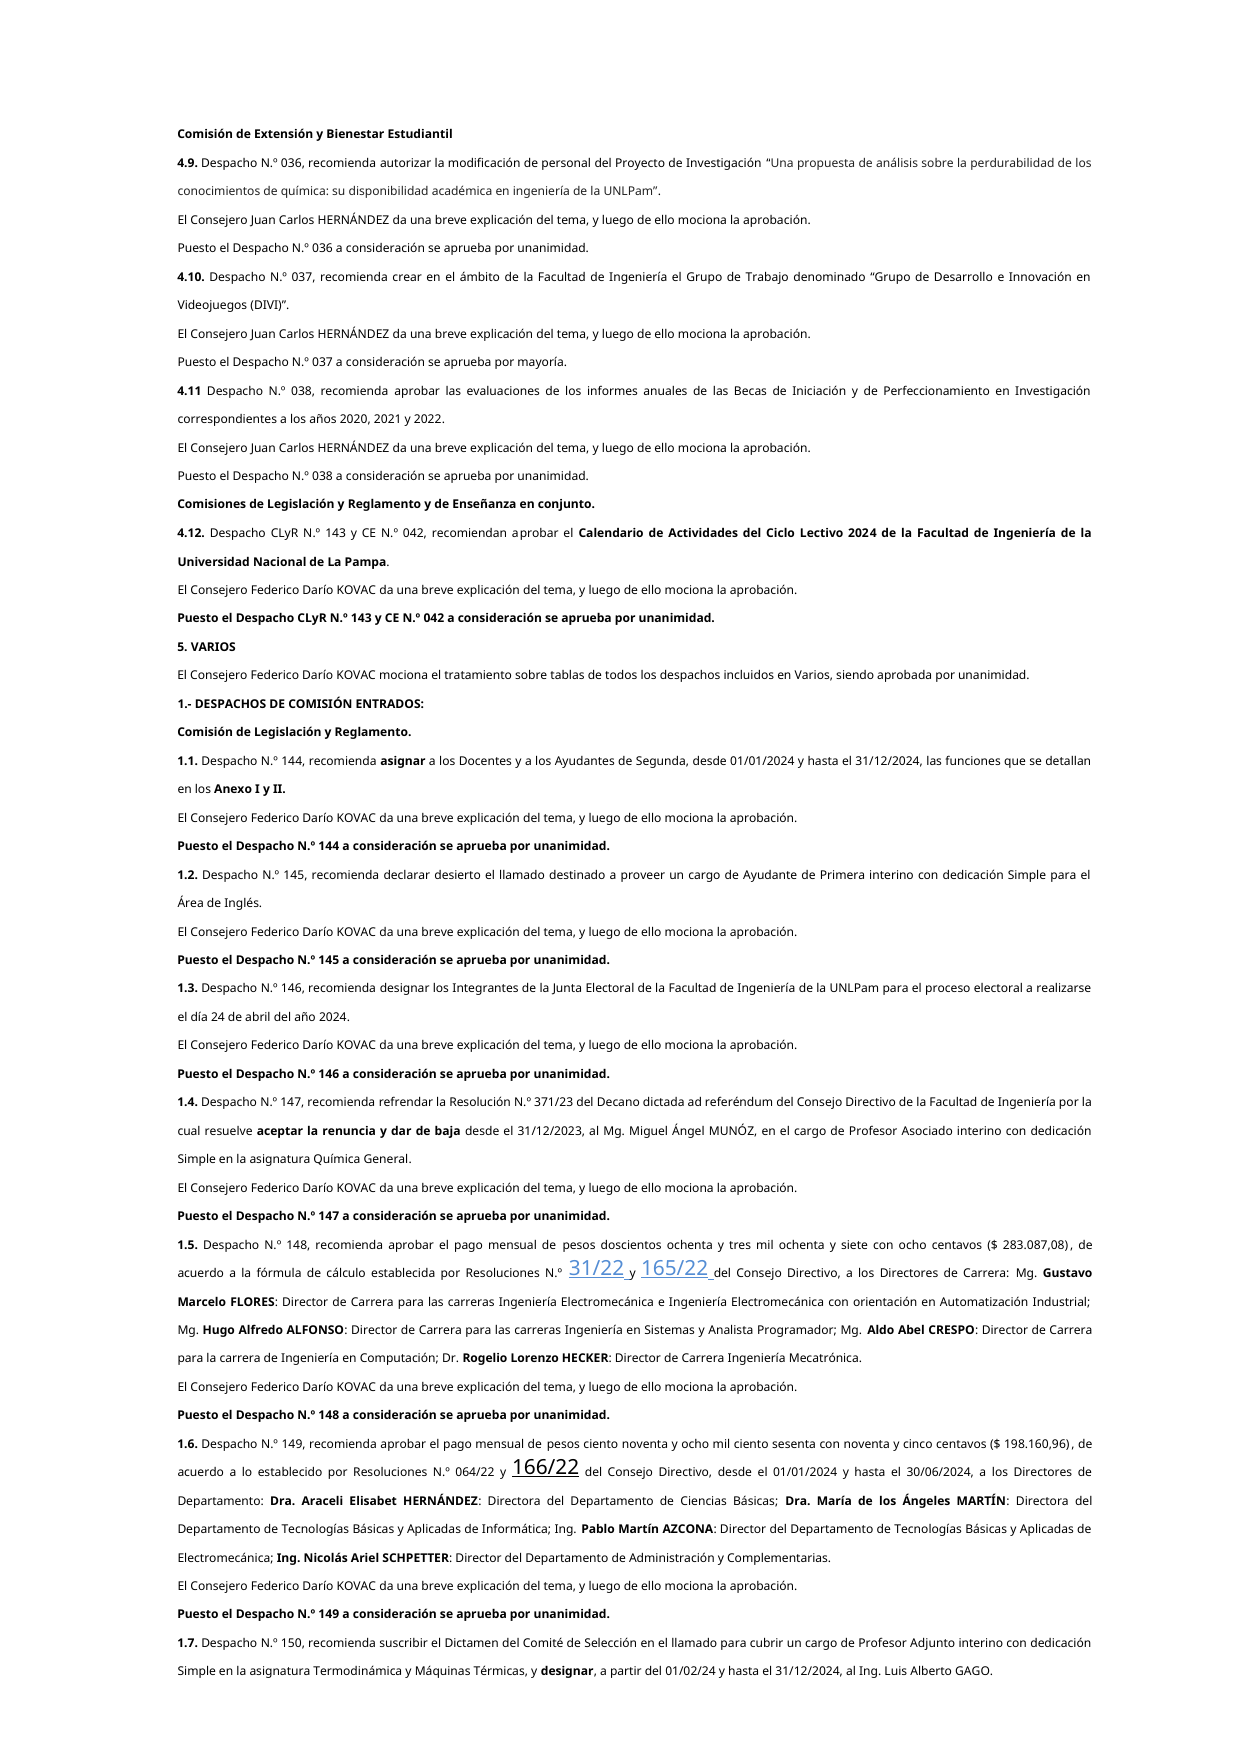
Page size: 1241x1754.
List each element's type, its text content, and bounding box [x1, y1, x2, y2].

text Puesto el Despacho N.º 036 a consideración se aprueba por unanimidad. [177, 228, 1092, 256]
text 4.11 Despacho N.º 038, recomienda aprobar las evaluaciones de los informes anuales de las Becas de Iniciación y de Perfeccionamiento en Investigación correspondientes a los años 2020, 2021 y 2022. [177, 370, 1092, 427]
text El Consejero Federico Darío KOVAC da una breve explicación del tema, y luego de ello mociona la aprobación. [177, 797, 1092, 826]
text Puesto el Despacho CLyR N.º 143 y CE N.º 042 a consideración se aprueba por unanimidad. [177, 598, 1092, 626]
text 1.6. Despacho N.º 149, recomienda aprobar el pago mensual de pesos ciento noventa y ocho mil ciento sesenta con noventa y cinco centavos ($ 198.160,96), de acuerdo a lo establecido por Resoluciones N.º 064/22 y 166/22 del Consejo Directivo, desde el 01/01/2024 y hasta el 30/06/2024, a los Directores de Departamento: Dra. Araceli Elisabet HERNÁNDEZ: Directora del Departamento de Ciencias Básicas; Dra. María de los Ángeles MARTÍN: Directora del Departamento de Tecnologías Básicas y Aplicadas de Informática; Ing. Pablo Martín AZCONA: Director del Departamento de Tecnologías Básicas y Aplicadas de Electromecánica; Ing. Nicolás Ariel SCHPETTER: Director del Departamento de Administración y Complementarias. [177, 1423, 1092, 1566]
text El Consejero Federico Darío KOVAC da una breve explicación del tema, y luego de ello mociona la aprobación. [177, 1025, 1092, 1053]
text Puesto el Despacho N.º 037 a consideración se aprueba por mayoría. [177, 342, 1092, 370]
text 4.9. Despacho N.º 036, recomienda autorizar la modificación de personal del Proyecto de Investigación “Una propuesta de análisis sobre la perdurabilidad de los conocimientos de química: su disponibilidad académica en ingeniería de la UNLPam”. [177, 143, 1092, 199]
text El Consejero Juan Carlos HERNÁNDEZ da una breve explicación del tema, y luego de ello mociona la aprobación. [177, 427, 1092, 456]
text Puesto el Despacho N.º 147 a consideración se aprueba por unanimidad. [177, 1196, 1092, 1224]
text Puesto el Despacho N.º 148 a consideración se aprueba por unanimidad. [177, 1395, 1092, 1423]
text Comisión de Legislación y Reglamento. [177, 712, 1092, 740]
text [177, 1566, 1092, 1594]
text 1.3. Despacho N.º 146, recomienda designar los Integrantes de la Junta Electoral de la Facultad de Ingeniería de la UNLPam para el proceso electoral a realizarse el día 24 de abril del año 2024. [177, 968, 1092, 1025]
text El Consejero Federico Darío KOVAC da una breve explicación del tema, y luego de ello mociona la aprobación. [177, 569, 1092, 598]
text 1.4. Despacho N.º 147, recomienda refrendar la Resolución N.º 371/23 del Decano dictada ad referéndum del Consejo Directivo de la Facultad de Ingeniería por la cual resuelve aceptar la renuncia y dar de baja desde el 31/12/2023, al Mg. Miguel Ángel MUNÓZ, en el cargo de Profesor Asociado interino con dedicación Simple en la asignatura Química General. [177, 1082, 1092, 1167]
text El Consejero Federico Darío KOVAC da una breve explicación del tema, y luego de ello mociona la aprobación. [177, 1167, 1092, 1196]
text Comisiones de Legislación y Reglamento y de Enseñanza en conjunto. [177, 484, 1092, 513]
text 1.1. Despacho N.º 144, recomienda asignar a los Docentes y a los Ayudantes de Segunda, desde 01/01/2024 y hasta el 31/12/2024, las funciones que se detallan en los Anexo I y II. [177, 740, 1092, 797]
text 5. VARIOS [177, 627, 1092, 655]
text 1.7. Despacho N.º 150, recomienda suscribir el Dictamen del Comité de Selección en el llamado para cubrir un cargo de Profesor Adjunto interino con dedicación Simple en la asignatura Termodinámica y Máquinas Térmicas, y designar, a partir del 01/02/24 y hasta el 31/12/2024, al Ing. Luis Alberto GAGO. [177, 1623, 1092, 1679]
text Puesto el Despacho N.º 145 a consideración se aprueba por unanimidad. [177, 939, 1092, 968]
text 4.12. Despacho CLyR N.º 143 y CE N.º 042, recomiendan aprobar el Calendario de Actividades del Ciclo Lectivo 2024 de la Facultad de Ingeniería de la Universidad Nacional de La Pampa. [177, 513, 1092, 569]
text 1.5. Despacho N.º 148, recomienda aprobar el pago mensual de pesos doscientos ochenta y tres mil ochenta y siete con ocho centavos ($ 283.087,08), de acuerdo a la fórmula de cálculo establecida por Resoluciones N.º 31/22 y 165/22 del Consejo Directivo, a los Directores de Carrera: Mg. Gustavo Marcelo FLORES: Director de Carrera para las carreras Ingeniería Electromecánica e Ingeniería Electromecánica con orientación en Automatización Industrial; Mg. Hugo Alfredo ALFONSO: Director de Carrera para las carreras Ingeniería en Sistemas y Analista Programador; Mg. Aldo Abel CRESPO: Director de Carrera para la carrera de Ingeniería en Computación; Dr. Rogelio Lorenzo HECKER: Director de Carrera Ingeniería Mecatrónica. [177, 1224, 1092, 1366]
text El Consejero Federico Darío KOVAC da una breve explicación del tema, y luego de ello mociona la aprobación. [177, 911, 1092, 939]
text Comisión de Extensión y Bienestar Estudiantil [177, 114, 1092, 142]
text El Consejero Federico Darío KOVAC mociona el tratamiento sobre tablas de todos los despachos incluidos en Varios, siendo aprobada por unanimidad. [177, 655, 1092, 683]
text El Consejero Federico Darío KOVAC da una breve explicación del tema, y luego de ello mociona la aprobación. [177, 1366, 1092, 1395]
text 1.2. Despacho N.º 145, recomienda declarar desierto el llamado destinado a proveer un cargo de Ayudante de Primera interino con dedicación Simple para el Área de Inglés. [177, 854, 1092, 911]
text El Consejero Juan Carlos HERNÁNDEZ da una breve explicación del tema, y luego de ello mociona la aprobación. [177, 313, 1092, 342]
text El Consejero Juan Carlos HERNÁNDEZ da una breve explicación del tema, y luego de ello mociona la aprobación. [177, 199, 1092, 228]
text 1.- DESPACHOS DE COMISIÓN ENTRADOS: [177, 683, 1092, 712]
text Puesto el Despacho N.º 146 a consideración se aprueba por unanimidad. [177, 1053, 1092, 1082]
text Puesto el Despacho N.º 149 a consideración se aprueba por unanimidad. [177, 1594, 1092, 1622]
text Puesto el Despacho N.º 038 a consideración se aprueba por unanimidad. [177, 456, 1092, 484]
text Puesto el Despacho N.º 144 a consideración se aprueba por unanimidad. [177, 826, 1092, 854]
text 4.10. Despacho N.º 037, recomienda crear en el ámbito de la Facultad de Ingeniería el Grupo de Trabajo denominado “Grupo de Desarrollo e Innovación en Videojuegos (DIVI)”. [177, 256, 1092, 313]
